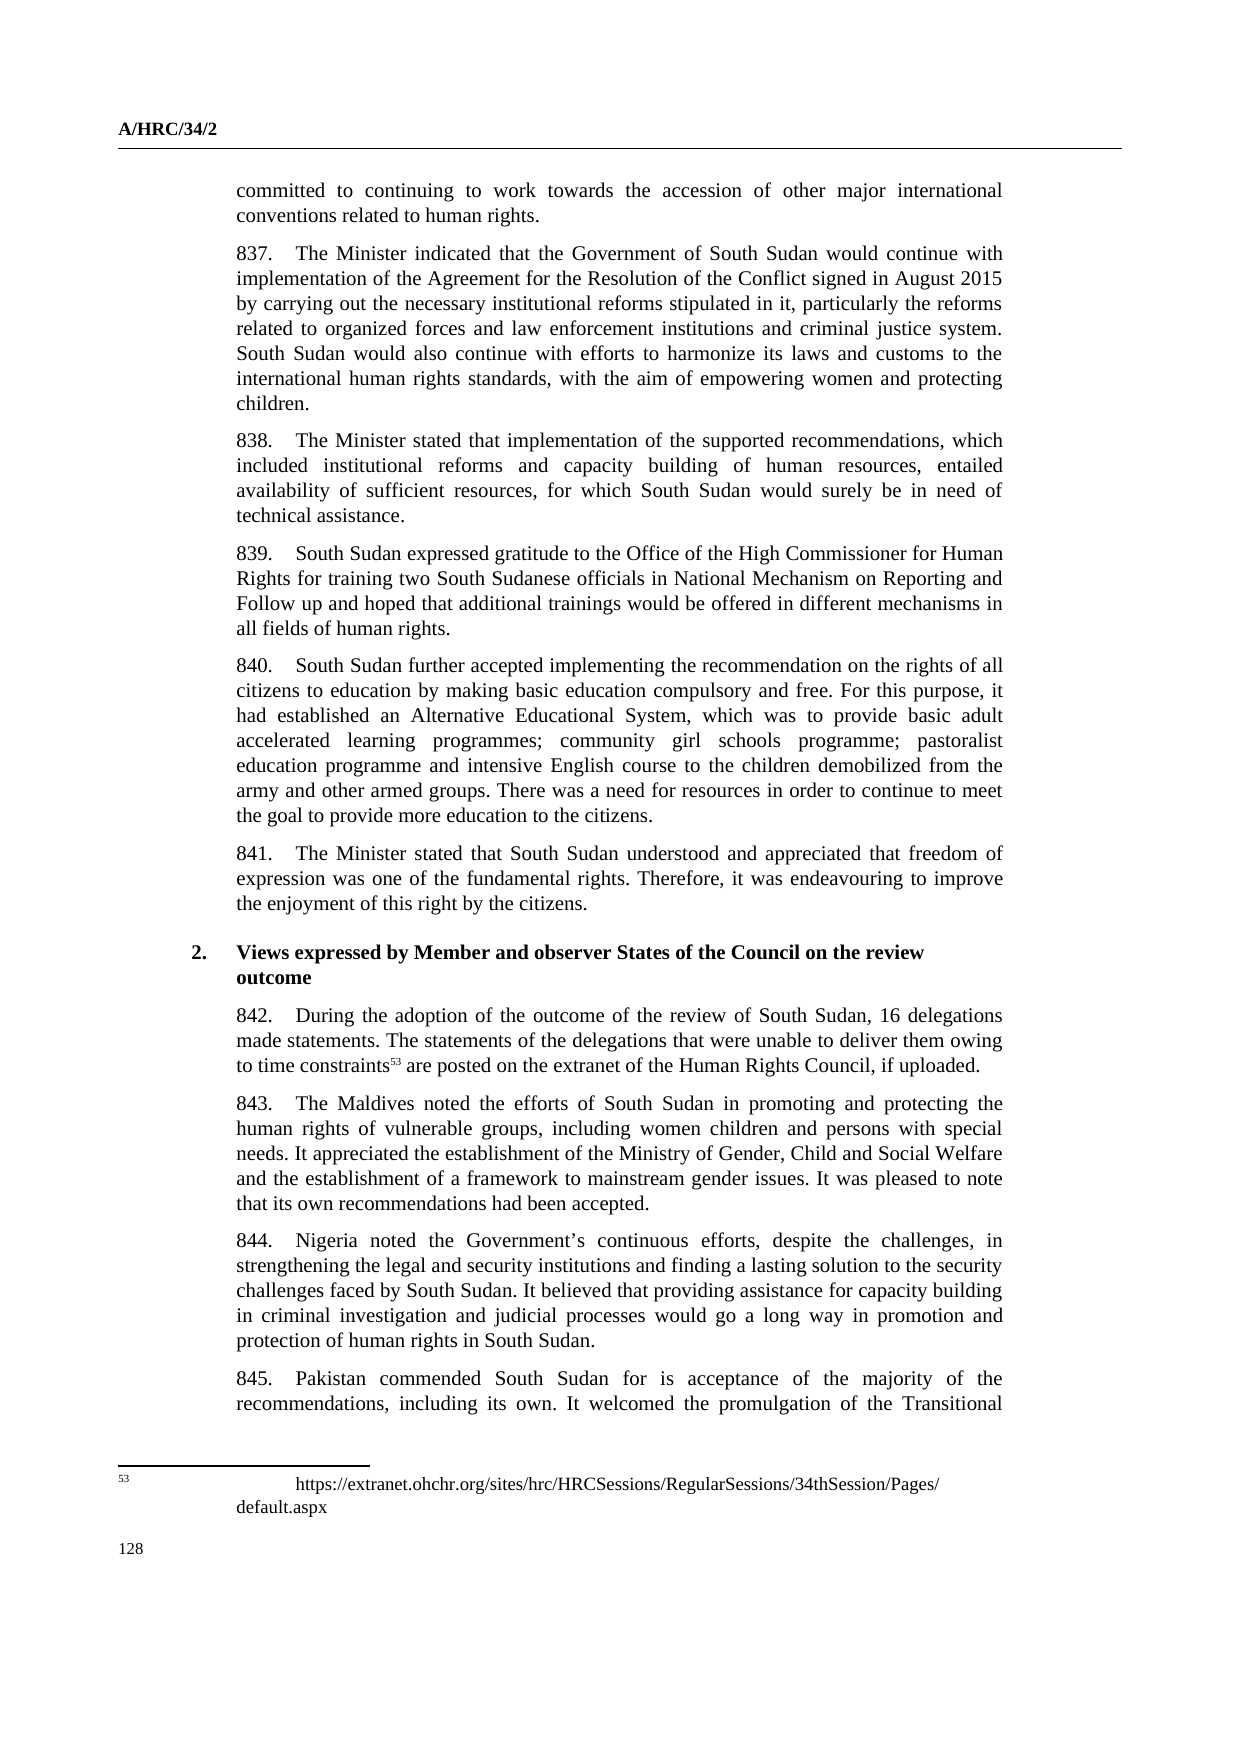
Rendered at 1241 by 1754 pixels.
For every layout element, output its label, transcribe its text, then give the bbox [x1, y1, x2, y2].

text 843. The Maldives noted the efforts of South Sudan in promoting and protecting the human rights of vulnerable groups, including women children and persons with special needs. It appreciated the establishment of the Ministry of Gender, Child and Social Welfare and the establishment of a framework to mainstream gender issues. It was pleased to note that its own recommendations had been accepted. [236, 1090, 1004, 1215]
text 839. South Sudan expressed gratitude to the Office of the High Commissioner for Human Rights for training two South Sudanese officials in National Mechanism on Reporting and Follow up and hoped that additional trainings would be offered in different mechanisms in all fields of human rights. [236, 540, 1004, 640]
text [236, 1365, 1004, 1415]
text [236, 177, 1004, 227]
text 844. Nigeria noted the Government’s continuous efforts, despite the challenges, in strengthening the legal and security institutions and finding a lasting solution to the security challenges faced by South Sudan. It believed that providing assistance for capacity building in criminal investigation and judicial processes would go a long way in promotion and protection of human rights in South Sudan. [236, 1227, 1004, 1352]
text 842. During the adoption of the outcome of the review of South Sudan, 16 delegations made statements. The statements of the delegations that were unable to deliver them owing to time constraints are posted on the extranet of the Human Rights Council, if uploaded. [236, 1002, 1004, 1077]
text 838. The Minister stated that implementation of the supported recommendations, which included institutional reforms and capacity building of human resources, entailed availability of sufficient resources, for which South Sudan would surely be in need of technical assistance. [236, 427, 1004, 527]
text 2. Views expressed by Member and observer States of the Council on the review outcome [118, 940, 1004, 990]
text 840. South Sudan further accepted implementing the recommendation on the rights of all citizens to education by making basic education compulsory and free. For this purpose, it had established an Alternative Educational System, which was to provide basic adult accelerated learning programmes; community girl schools programme; pastoralist education programme and intensive English course to the children demobilized from the army and other armed groups. There was a need for resources in order to continue to meet the goal to provide more education to the citizens. [236, 652, 1004, 827]
text 841. The Minister stated that South Sudan understood and appreciated that freedom of expression was one of the fundamental rights. Therefore, it was endeavouring to improve the enjoyment of this right by the citizens. [236, 840, 1004, 915]
text 837. The Minister indicated that the Government of South Sudan would continue with implementation of the Agreement for the Resolution of the Conflict signed in August 2015 by carrying out the necessary institutional reforms stipulated in it, particularly the reforms related to organized forces and law enforcement institutions and criminal justice system. South Sudan would also continue with efforts to harmonize its laws and customs to the international human rights standards, with the aim of empowering women and protecting children. [236, 240, 1004, 415]
